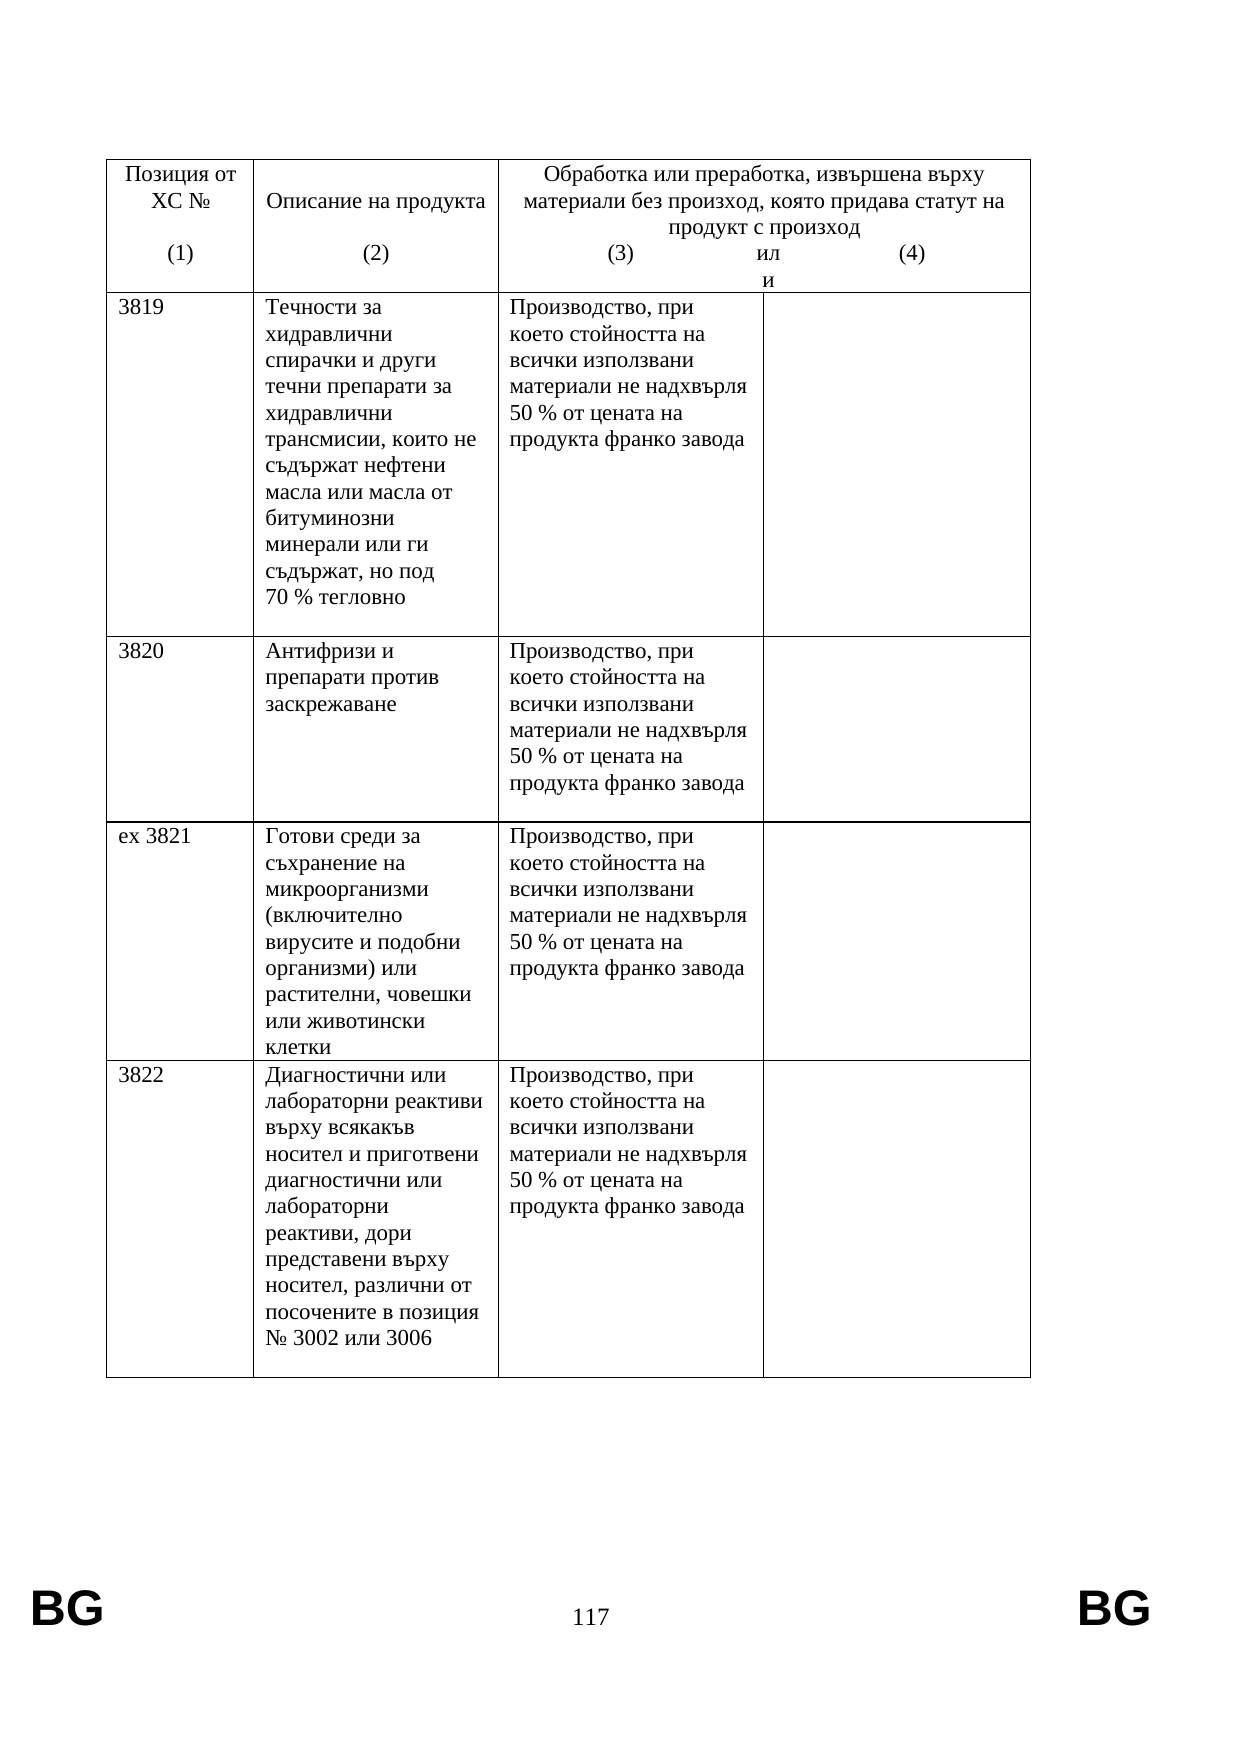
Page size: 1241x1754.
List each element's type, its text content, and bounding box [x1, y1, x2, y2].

table_cell (3) [499, 240, 743, 292]
table_cell Антифризи и препарати против заскрежаване [254, 637, 498, 821]
table_cell [764, 637, 1030, 821]
table_cell Готови среди за съхранение на микроорганизми (включително вирусите и подобни организми) или растителни, човешки или животински клетки [254, 823, 498, 1059]
table_cell [764, 293, 1030, 636]
table_cell (2) [254, 240, 498, 292]
table_cell 3819 [107, 293, 253, 636]
table_cell (1) [107, 240, 253, 292]
table_cell 3820 [107, 637, 253, 821]
table_cell 3822 [107, 1061, 253, 1377]
table_cell Диагностични или лабораторни реактиви върху всякакъв носител и приготвени диагностични или лабораторни реактиви, дори представени върху носител, различни от посочените в позиция № 3002 или 3006 [254, 1061, 498, 1377]
table_cell [764, 1061, 1030, 1377]
table_header Описание на продукта [254, 160, 498, 239]
table_cell Производство, при което стойността на всички използвани материали не надхвърля 50 % от цената на продукта франко завода [499, 1061, 763, 1377]
table_cell Течности за хидравлични спирачки и други течни препарати за хидравлични трансмисии, които не съдържат нефтени масла или масла от битуминозни минерали или ги съдържат, но под 70 % тегловно [254, 293, 498, 636]
table_cell или [743, 240, 793, 292]
table_header Обработка или преработка, извършена върху материали без произход, която придава статут на продукт с произход [499, 160, 1030, 239]
table_cell Производство, при което стойността на всички използвани материали не надхвърля 50 % от цената на продукта франко завода [499, 637, 763, 821]
table_cell (4) [793, 240, 1030, 292]
table_header Позиция от ХС № [107, 160, 253, 239]
table_cell Производство, при което стойността на всички използвани материали не надхвърля 50 % от цената на продукта франко завода [499, 293, 763, 636]
table_cell ex 3821 [107, 823, 253, 1059]
table_cell Производство, при което стойността на всички използвани материали не надхвърля 50 % от цената на продукта франко завода [499, 823, 763, 1059]
table_cell [764, 823, 1030, 1059]
